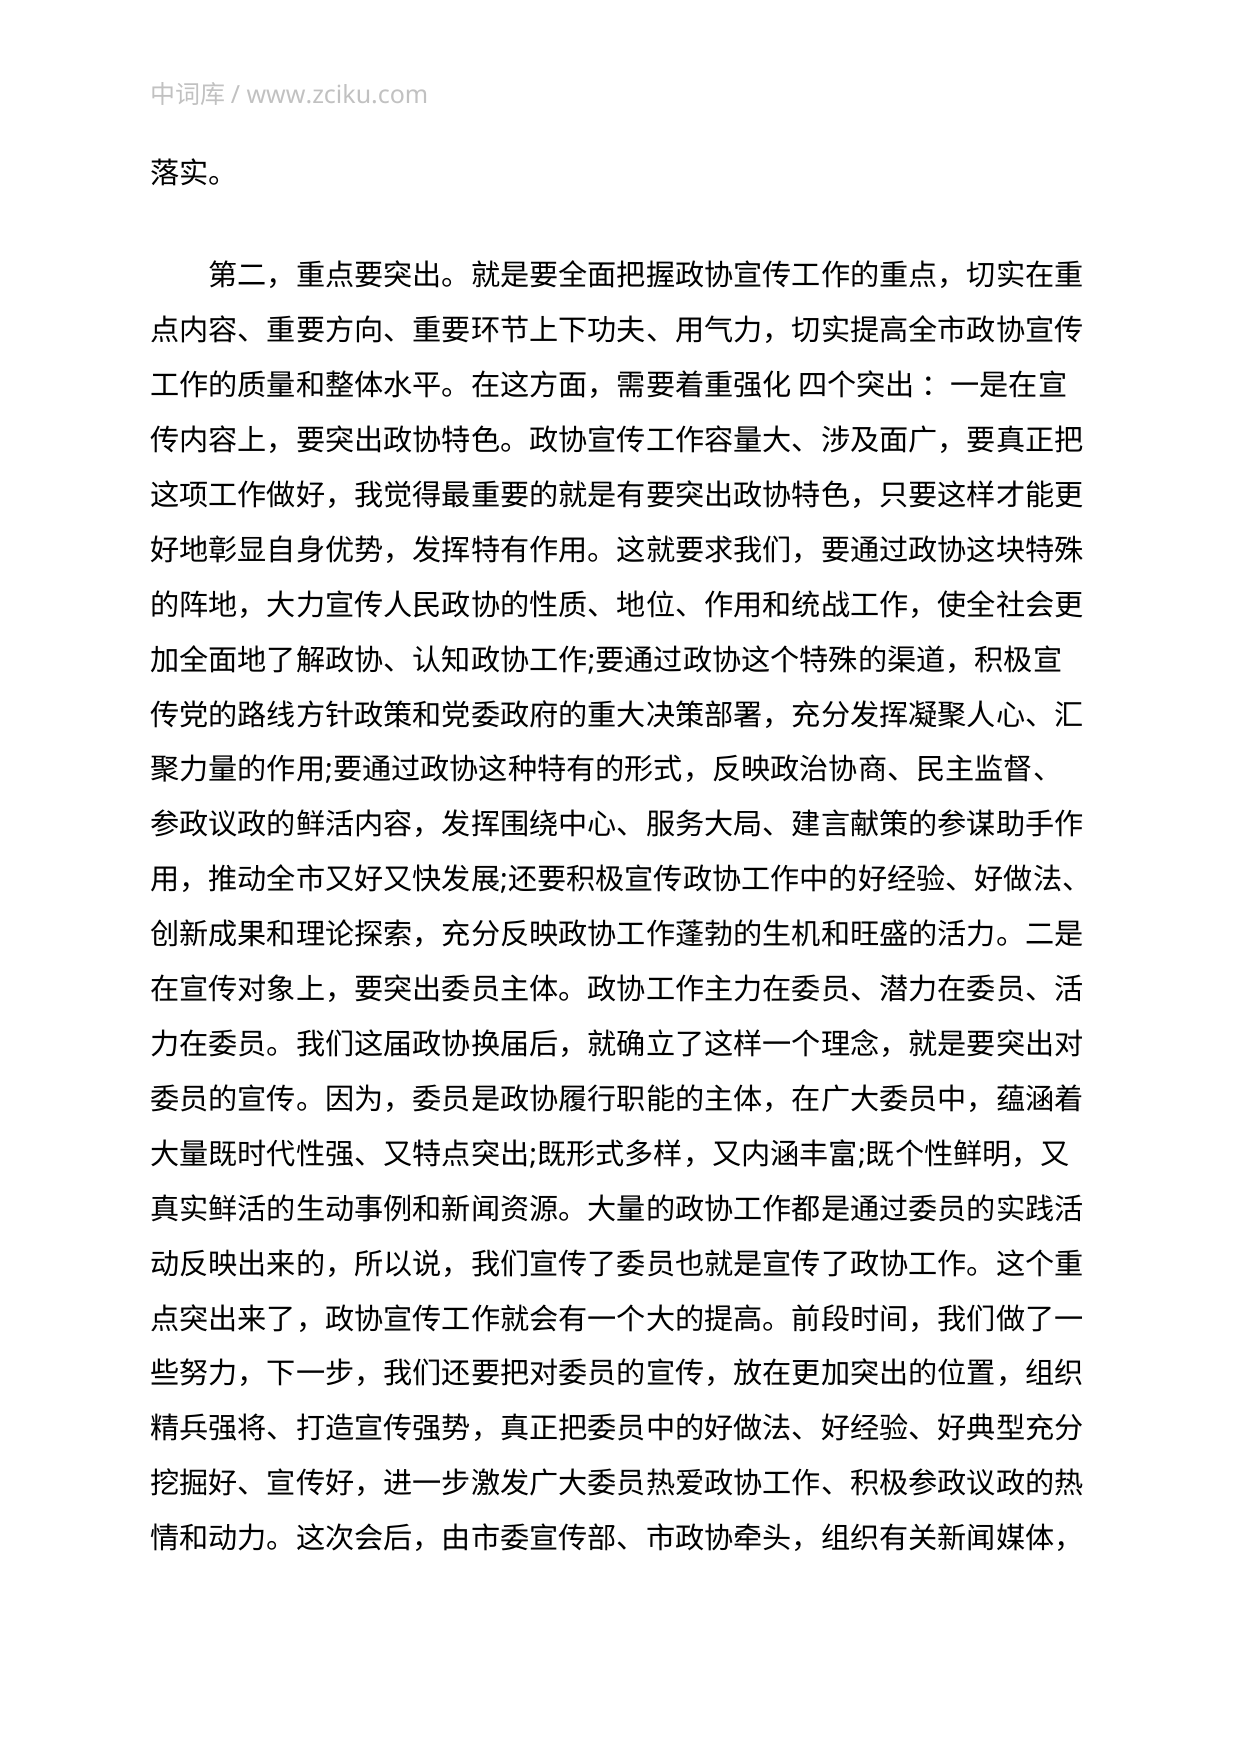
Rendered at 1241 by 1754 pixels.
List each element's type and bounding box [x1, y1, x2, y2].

text [150, 252, 1090, 1557]
text [150, 150, 1090, 192]
